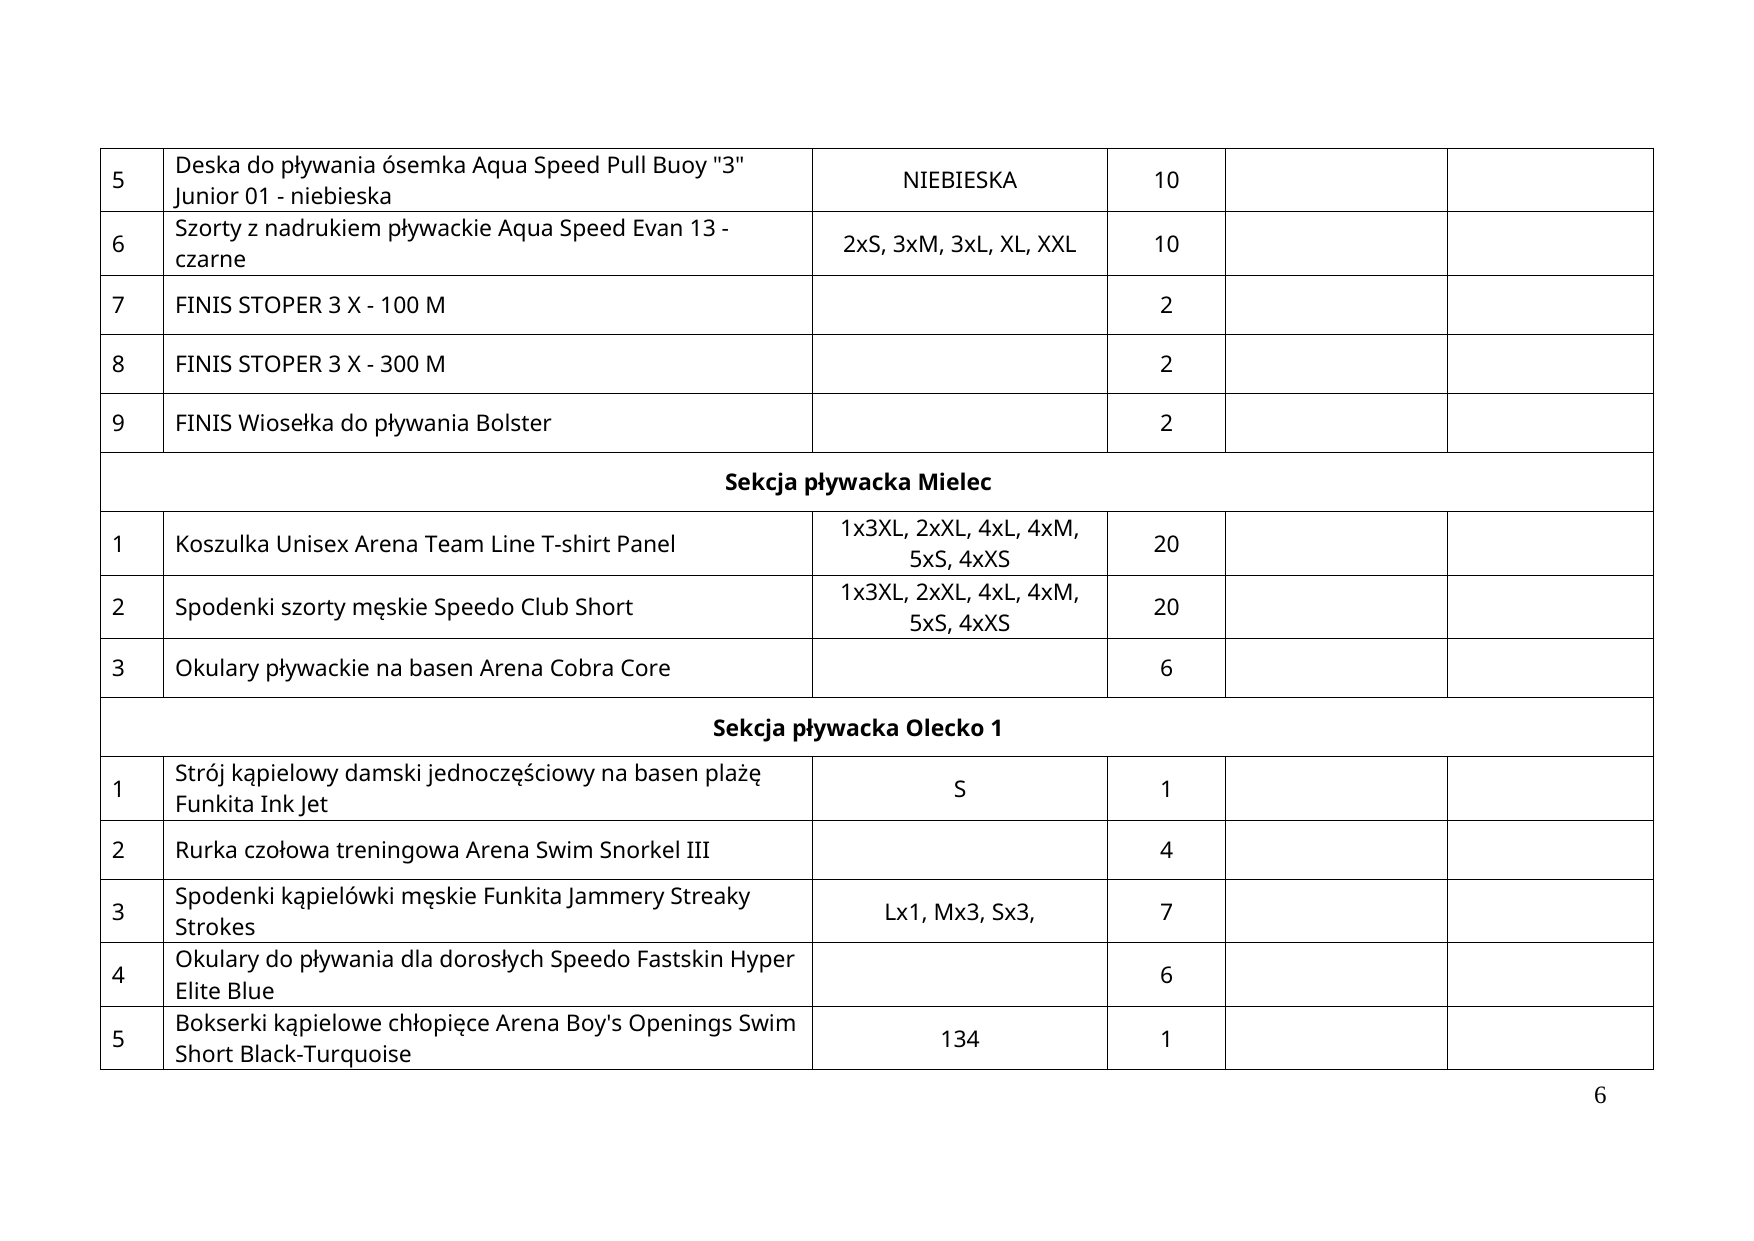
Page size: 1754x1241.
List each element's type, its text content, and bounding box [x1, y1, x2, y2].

table_cell [1448, 576, 1653, 638]
table_cell Deska do pływania ósemka Aqua Speed Pull Buoy "3" Junior 01 - niebieska [164, 149, 812, 211]
table_cell 8 [101, 335, 163, 393]
table_cell 5 [101, 1007, 163, 1069]
table_cell FINIS Wiosełka do pływania Bolster [164, 394, 812, 452]
table_cell 5 [101, 149, 163, 211]
table_cell Szorty z nadrukiem pływackie Aqua Speed Evan 13 - czarne [164, 212, 812, 275]
table_cell 20 [1108, 576, 1225, 638]
table_cell [1226, 639, 1447, 697]
table_cell 6 [101, 212, 163, 275]
table_cell Rurka czołowa treningowa Arena Swim Snorkel III [164, 821, 812, 879]
table_cell 2 [101, 821, 163, 879]
table_cell 134 [813, 1007, 1107, 1069]
table_cell [1226, 576, 1447, 638]
table_cell [1226, 821, 1447, 879]
table_cell [1448, 880, 1653, 942]
table_cell 7 [101, 276, 163, 334]
table_cell [813, 394, 1107, 452]
table_cell 2 [1108, 335, 1225, 393]
table_cell [1448, 394, 1653, 452]
table_cell 2 [101, 576, 163, 638]
table_cell 2xS, 3xM, 3xL, XL, XXL [813, 212, 1107, 275]
table_cell Strój kąpielowy damski jednoczęściowy na basen plażę Funkita Ink Jet [164, 757, 812, 820]
table_cell [1448, 757, 1653, 820]
table_cell S [813, 757, 1107, 820]
table_cell 1 [101, 757, 163, 820]
table_cell [813, 276, 1107, 334]
table_cell [813, 943, 1107, 1006]
table_cell [813, 639, 1107, 697]
table_cell [1226, 1007, 1447, 1069]
table_cell 4 [1108, 821, 1225, 879]
table_cell [1448, 943, 1653, 1006]
table_cell Spodenki kąpielówki męskie Funkita Jammery Streaky Strokes [164, 880, 812, 942]
table_cell [813, 335, 1107, 393]
table_cell [1226, 212, 1447, 275]
table_cell 20 [1108, 512, 1225, 574]
table_cell [1226, 276, 1447, 334]
table_cell [1226, 943, 1447, 1006]
table_cell 1 [101, 512, 163, 574]
table_cell 6 [1108, 943, 1225, 1006]
table_cell Spodenki szorty męskie Speedo Club Short [164, 576, 812, 638]
table_cell 2 [1108, 276, 1225, 334]
table_cell 9 [101, 394, 163, 452]
table_cell Lx1, Mx3, Sx3, [813, 880, 1107, 942]
table_cell 3 [101, 639, 163, 697]
table_cell [1448, 821, 1653, 879]
table_cell [1448, 212, 1653, 275]
table_cell [1448, 1007, 1653, 1069]
table_cell [1448, 276, 1653, 334]
table_cell 10 [1108, 212, 1225, 275]
table_cell 2 [1108, 394, 1225, 452]
table_cell 1 [1108, 757, 1225, 820]
table_cell [1226, 757, 1447, 820]
table_cell [813, 821, 1107, 879]
table_cell [1226, 880, 1447, 942]
table_cell 6 [1108, 639, 1225, 697]
table_cell 10 [1108, 149, 1225, 211]
table_cell 1x3XL, 2xXL, 4xL, 4xM, 5xS, 4xXS [813, 576, 1107, 638]
table_cell [1448, 639, 1653, 697]
table_cell Koszulka Unisex Arena Team Line T-shirt Panel [164, 512, 812, 574]
table_cell 4 [101, 943, 163, 1006]
table_cell FINIS STOPER 3 X - 300 M [164, 335, 812, 393]
table_cell [1226, 512, 1447, 574]
table_cell [1226, 394, 1447, 452]
table_cell 1 [1108, 1007, 1225, 1069]
table_cell Okulary do pływania dla dorosłych Speedo Fastskin Hyper Elite Blue [164, 943, 812, 1006]
table_cell NIEBIESKA [813, 149, 1107, 211]
table_cell Bokserki kąpielowe chłopięce Arena Boy's Openings Swim Short Black-Turquoise [164, 1007, 812, 1069]
table_cell 1x3XL, 2xXL, 4xL, 4xM, 5xS, 4xXS [813, 512, 1107, 574]
table_cell [1448, 512, 1653, 574]
table_cell Okulary pływackie na basen Arena Cobra Core [164, 639, 812, 697]
table_cell FINIS STOPER 3 X - 100 M [164, 276, 812, 334]
table_cell [1226, 335, 1447, 393]
table_cell [1226, 149, 1447, 211]
table_cell Sekcja pływacka Olecko 1 [101, 698, 1653, 756]
table_cell 7 [1108, 880, 1225, 942]
table_cell [1448, 149, 1653, 211]
table_cell Sekcja pływacka Mielec [101, 453, 1653, 511]
table_cell 3 [101, 880, 163, 942]
table_cell [1448, 335, 1653, 393]
